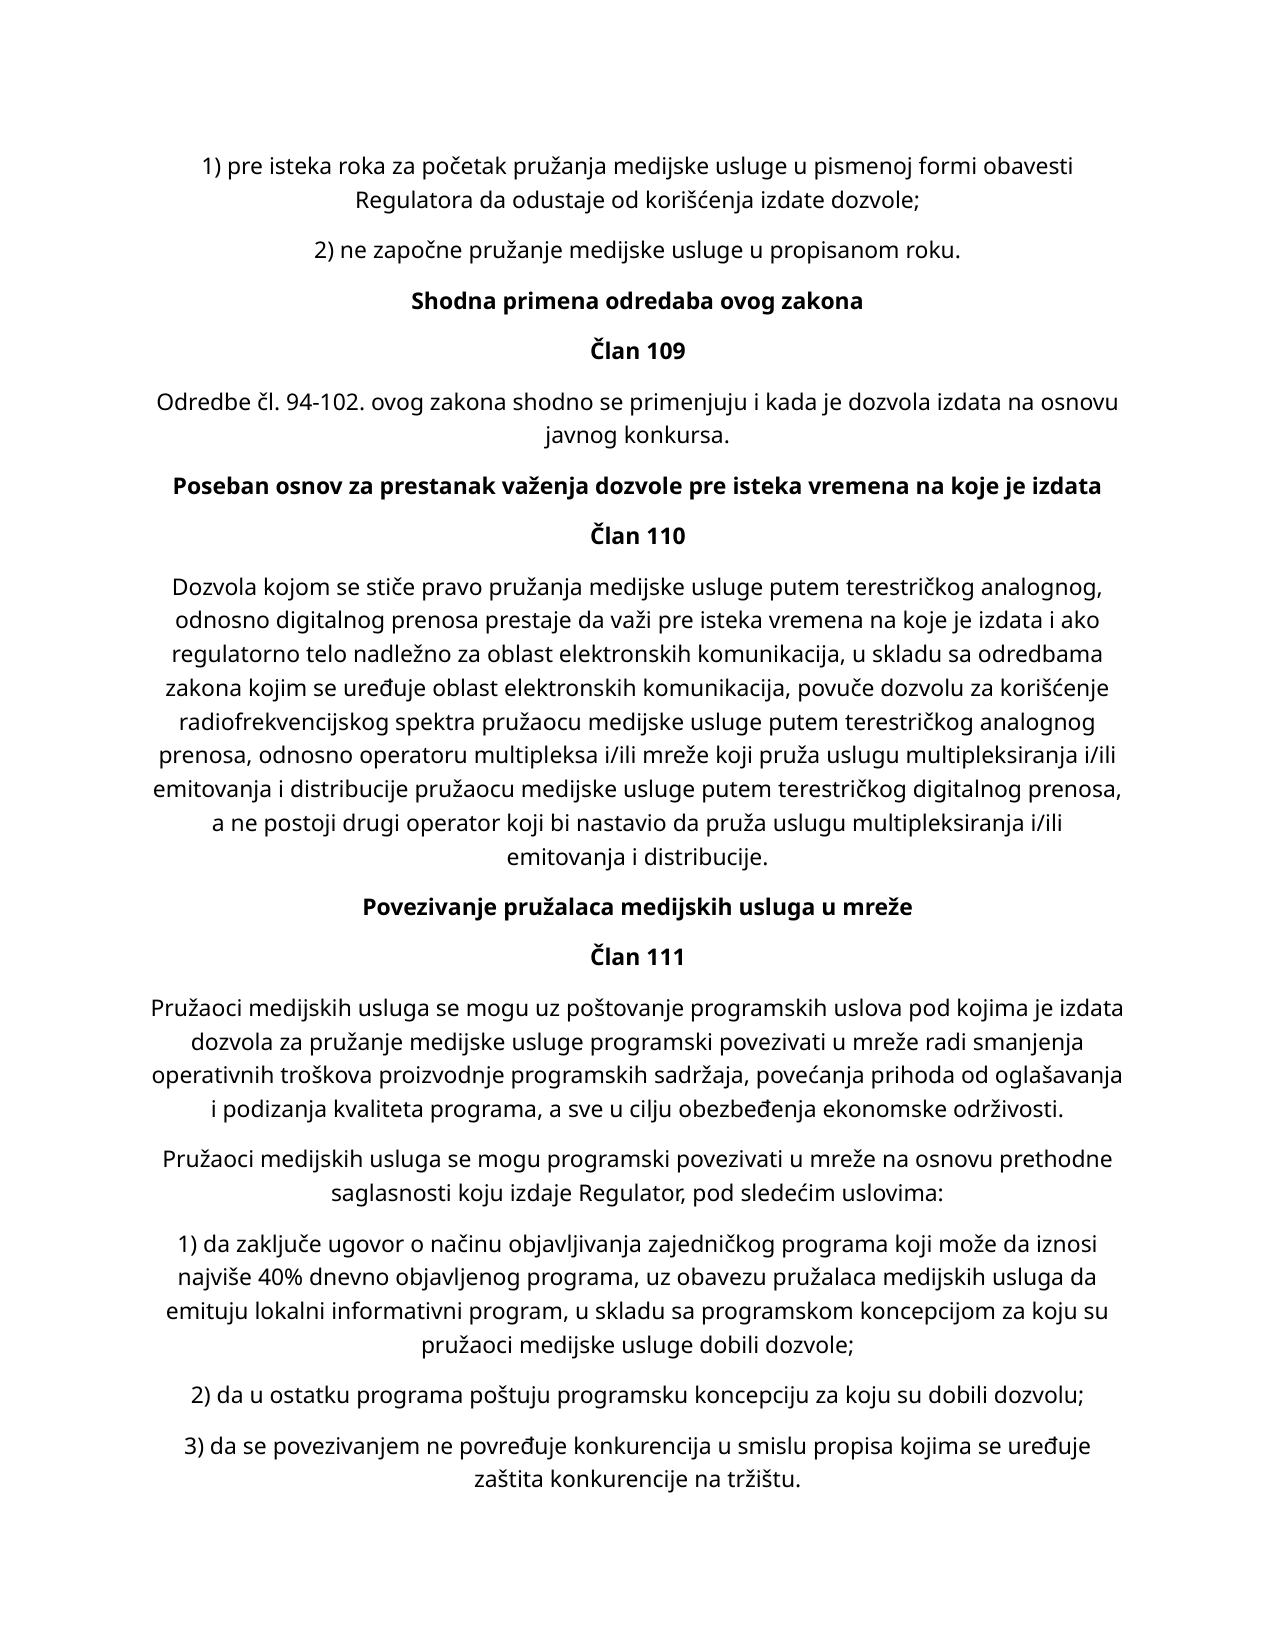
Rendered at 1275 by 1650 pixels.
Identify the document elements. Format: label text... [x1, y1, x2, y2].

text Pružaoci medijskih usluga se mogu uz poštovanje programskih uslova pod kojima je izdata dozvola za pružanje medijske usluge programski povezivati u mreže radi smanjenja operativnih troškova proizvodnje programskih sadržaja, povećanja prihoda od oglašavanja i podizanja kvaliteta programa, a sve u cilju obezbeđenja ekonomske održivosti. [150, 992, 1125, 1124]
text Dozvola kojom se stiče pravo pružanja medijske usluge putem terestričkog analognog, odnosno digitalnog prenosa prestaje da važi pre isteka vremena na koje je izdata i ako regulatorno telo nadležno za oblast elektronskih komunikacija, u skladu sa odredbama zakona kojim se uređuje oblast elektronskih komunikacija, povuče dozvolu za korišćenje radiofrekvencijskog spektra pružaocu medijske usluge putem terestričkog analognog prenosa, odnosno operatoru multipleksa i/ili mreže koji pruža uslugu multipleksiranja i/ili emitovanja i distribucije pružaocu medijske usluge putem terestričkog digitalnog prenosa, a ne postoji drugi operator koji bi nastavio da pruža uslugu multipleksiranja i/ili emitovanja i distribucije. [150, 570, 1125, 872]
text 3) da se povezivanjem ne povređuje konkurencija u smislu propisa kojima se uređuje zaštita konkurencije na tržištu. [150, 1429, 1125, 1494]
text 2) ne započne pružanje medijske usluge u propisanom roku. [150, 234, 1125, 265]
text 2) da u ostatku programa poštuju programsku koncepciju za koju su dobili dozvolu; [150, 1379, 1125, 1410]
text Poseban osnov za prestanak važenja dozvole pre isteka vremena na koje je izdata [150, 469, 1125, 501]
text Povezivanje pružalaca medijskih usluga u mreže [150, 891, 1125, 922]
text Član 110 [150, 520, 1125, 551]
text Shodna primena odredaba ovog zakona [150, 284, 1125, 316]
text 1) da zaključe ugovor o načinu objavljivanja zajedničkog programa koji može da iznosi najviše 40% dnevno objavljenog programa, uz obavezu pružalaca medijskih usluga da emituju lokalni informativni program, u skladu sa programskom koncepcijom za koju su pružaoci medijske usluge dobili dozvole; [150, 1227, 1125, 1360]
text Pružaoci medijskih usluga se mogu programski povezivati u mreže na osnovu prethodne saglasnosti koju izdaje Regulator, pod sledećim uslovima: [150, 1143, 1125, 1208]
text Odredbe čl. 94-102. ovog zakona shodno se primenjuju i kada je dozvola izdata na osnovu javnog konkursa. [150, 385, 1125, 450]
text Član 111 [150, 941, 1125, 972]
text Član 109 [150, 335, 1125, 366]
text 1) pre isteka roka za početak pružanja medijske usluge u pismenoj formi obavesti Regulatora da odustaje od korišćenja izdate dozvole; [150, 150, 1125, 215]
